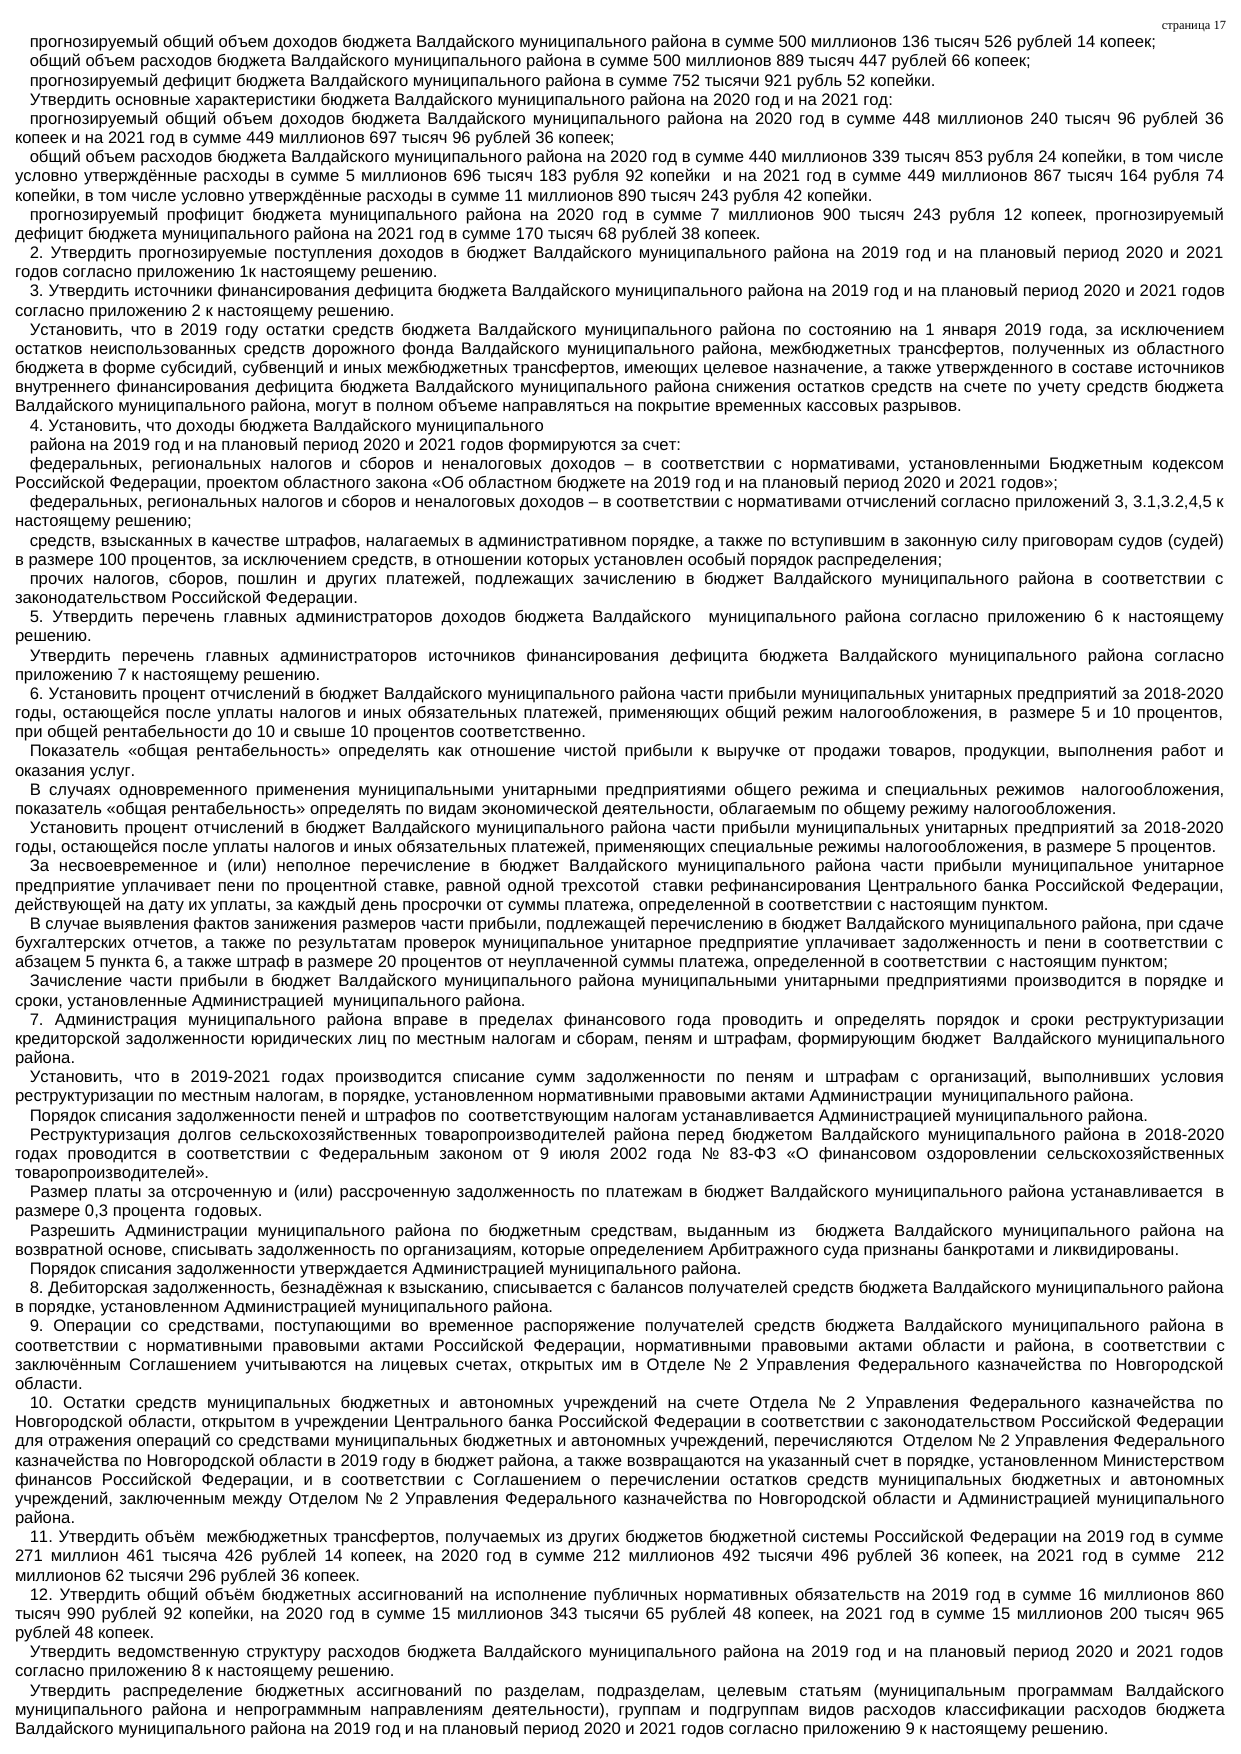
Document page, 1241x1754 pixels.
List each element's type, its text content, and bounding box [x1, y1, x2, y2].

text Утвердить перечень главных администраторов источников финансирования дефицита бюджета Валдайского муниципального района согласно приложению 7 к настоящему решению. [15, 645, 1226, 684]
text В случаях одновременного применения муниципальными унитарными предприятиями общего режима и специальных режимов налогообложения, показатель «общая рентабельность» определять по видам экономической деятельности, облагаемым по общему режиму налогообложения. [15, 779, 1226, 818]
text прочих налогов, сборов, пошлин и других платежей, подлежащих зачислению в бюджет Валдайского муниципального района в соответствии с законодательством Российской Федерации. [15, 569, 1226, 607]
text 6. Установить процент отчислений в бюджет Валдайского муниципального района части прибыли муниципальных унитарных предприятий за 2018-2020 годы, остающейся после уплаты налогов и иных обязательных платежей, применяющих общий режим налогообложения, в размере 5 и 10 процентов, при общей рентабельности до 10 и свыше 10 процентов соответственно. [15, 684, 1226, 741]
text Установить, что в 2019-2021 годах производится списание сумм задолженности по пеням и штрафам с организаций, выполнивших условия реструктуризации по местным налогам, в порядке, установленном нормативными правовыми актами Администрации муниципального района. [15, 1067, 1226, 1105]
text района на 2019 год и на плановый период 2020 и 2021 годов формируются за счет: [15, 434, 1226, 454]
text Реструктуризация долгов сельскохозяйственных товаропроизводителей района перед бюджетом Валдайского муниципального района в 2018-2020 годах проводится в соответствии с Федеральным законом от 9 июля 2002 года № 83-ФЗ «О финансовом оздоровлении сельскохозяйственных товаропроизводителей». [15, 1124, 1226, 1182]
text 5. Утвердить перечень главных администраторов доходов бюджета Валдайского муниципального района согласно приложению 6 к настоящему решению. [15, 607, 1226, 645]
text федеральных, региональных налогов и сборов и неналоговых доходов – в соответствии с нормативами, установленными Бюджетным кодексом Российской Федерации, проектом областного закона «Об областном бюджете на 2019 год и на плановый период 2020 и 2021 годов»; [15, 454, 1226, 492]
text федеральных, региональных налогов и сборов и неналоговых доходов – в соответствии с нормативами отчислений согласно приложений 3, 3.1,3.2,4,5 к настоящему решению; [15, 492, 1226, 530]
text 3. Утвердить источники финансирования дефицита бюджета Валдайского муниципального района на 2019 год и на плановый период 2020 и 2021 годов согласно приложению 2 к настоящему решению. [15, 281, 1226, 319]
text Установить процент отчислений в бюджет Валдайского муниципального района части прибыли муниципальных унитарных предприятий за 2018-2020 годы, остающейся после уплаты налогов и иных обязательных платежей, применяющих специальные режимы налогообложения, в размере 5 процентов. [15, 818, 1226, 856]
text прогнозируемый профицит бюджета муниципального района на 2020 год в сумме 7 миллионов 900 тысяч 243 рубля 12 копеек, прогнозируемый дефицит бюджета муниципального района на 2021 год в сумме 170 тысяч 68 рублей 38 копеек. [15, 204, 1226, 243]
text Установить, что в 2019 году остатки средств бюджета Валдайского муниципального района по состоянию на 1 января 2019 года, за исключением остатков неиспользованных средств дорожного фонда Валдайского муниципального района, межбюджетных трансфертов, полученных из областного бюджета в форме субсидий, субвенций и иных межбюджетных трансфертов, имеющих целевое назначение, а также утвержденного в составе источников внутреннего финансирования дефицита бюджета Валдайского муниципального района снижения остатков средств на счете по учету средств бюджета Валдайского муниципального района, могут в полном объеме направляться на покрытие временных кассовых разрывов. [15, 319, 1226, 415]
text Утвердить ведомственную структуру расходов бюджета Валдайского муниципального района на 2019 год и на плановый период 2020 и 2021 годов согласно приложению 8 к настоящему решению. [15, 1642, 1226, 1680]
text 12. Утвердить общий объём бюджетных ассигнований на исполнение публичных нормативных обязательств на 2019 год в сумме 16 миллионов 860 тысяч 990 рублей 92 копейки, на 2020 год в сумме 15 миллионов 343 тысячи 65 рублей 48 копеек, на 2021 год в сумме 15 миллионов 200 тысяч 965 рублей 48 копеек. [15, 1584, 1226, 1642]
text прогнозируемый общий объем доходов бюджета Валдайского муниципального района на 2020 год в сумме 448 миллионов 240 тысяч 96 рублей 36 копеек и на 2021 год в сумме 449 миллионов 697 тысяч 96 рублей 36 копеек; [15, 109, 1226, 147]
text 10. Остатки средств муниципальных бюджетных и автономных учреждений на счете Отдела № 2 Управления Федерального казначейства по Новгородской области, открытом в учреждении Центрального банка Российской Федерации в соответствии с законодательством Российской Федерации для отражения операций со средствами муниципальных бюджетных и автономных учреждений, перечисляются Отделом № 2 Управления Федерального казначейства по Новгородской области в 2019 году в бюджет района, а также возвращаются на указанный счет в порядке, установленном Министерством финансов Российской Федерации, и в соответствии с Соглашением о перечислении остатков средств муниципальных бюджетных и автономных учреждений, заключенным между Отделом № 2 Управления Федерального казначейства по Новгородской области и Администрацией муниципального района. [15, 1393, 1226, 1527]
text Порядок списания задолженности пеней и штрафов по соответствующим налогам устанавливается Администрацией муниципального района. [15, 1105, 1226, 1124]
text 11. Утвердить объём межбюджетных трансфертов, получаемых из других бюджетов бюджетной системы Российской Федерации на 2019 год в сумме 271 миллион 461 тысяча 426 рублей 14 копеек, на 2020 год в сумме 212 миллионов 492 тысячи 496 рублей 36 копеек, на 2021 год в сумме 212 миллионов 62 тысячи 296 рублей 36 копеек. [15, 1527, 1226, 1584]
text средств, взысканных в качестве штрафов, налагаемых в административном порядке, а также по вступившим в законную силу приговорам судов (судей) в размере 100 процентов, за исключением средств, в отношении которых установлен особый порядок распределения; [15, 530, 1226, 569]
text Утвердить основные характеристики бюджета Валдайского муниципального района на 2020 год и на 2021 год: [15, 89, 1226, 109]
text 9. Операции со средствами, поступающими во временное распоряжение получателей средств бюджета Валдайского муниципального района в соответствии с нормативными правовыми актами Российской Федерации, нормативными правовыми актами области и района, в соответствии с заключённым Соглашением учитываются на лицевых счетах, открытых им в Отделе № 2 Управления Федерального казначейства по Новгородской области. [15, 1316, 1226, 1393]
text общий объем расходов бюджета Валдайского муниципального района на 2020 год в сумме 440 миллионов 339 тысяч 853 рубля 24 копейки, в том числе условно утверждённые расходы в сумме 5 миллионов 696 тысяч 183 рубля 92 копейки и на 2021 год в сумме 449 миллионов 867 тысяч 164 рубля 74 копейки, в том числе условно утверждённые расходы в сумме 11 миллионов 890 тысяч 243 рубля 42 копейки. [15, 147, 1226, 204]
text 8. Дебиторская задолженность, безнадёжная к взысканию, списывается с балансов получателей средств бюджета Валдайского муниципального района в порядке, установленном Администрацией муниципального района. [15, 1278, 1226, 1316]
text Показатель «общая рентабельность» определять как отношение чистой прибыли к выручке от продажи товаров, продукции, выполнения работ и оказания услуг. [15, 741, 1226, 779]
text Размер платы за отсроченную и (или) рассроченную задолженность по платежам в бюджет Валдайского муниципального района устанавливается в размере 0,3 процента годовых. [15, 1182, 1226, 1220]
text Разрешить Администрации муниципального района по бюджетным средствам, выданным из бюджета Валдайского муниципального района на возвратной основе, списывать задолженность по организациям, которые определением Арбитражного суда признаны банкротами и ликвидированы. [15, 1220, 1226, 1259]
text В случае выявления фактов занижения размеров части прибыли, подлежащей перечислению в бюджет Валдайского муниципального района, при сдаче бухгалтерских отчетов, а также по результатам проверок муниципальное унитарное предприятие уплачивает задолженность и пени в соответствии с абзацем 5 пункта 6, а также штраф в размере 20 процентов от неуплаченной суммы платежа, определенной в соответствии с настоящим пунктом; [15, 914, 1226, 971]
text общий объем расходов бюджета Валдайского муниципального района в сумме 500 миллионов 889 тысяч 447 рублей 66 копеек; [15, 51, 1226, 70]
text 4. Установить, что доходы бюджета Валдайского муниципального [15, 415, 1226, 434]
text Зачисление части прибыли в бюджет Валдайского муниципального района муниципальными унитарными предприятиями производится в порядке и сроки, установленные Администрацией муниципального района. [15, 971, 1226, 1009]
text 2. Утвердить прогнозируемые поступления доходов в бюджет Валдайского муниципального района на 2019 год и на плановый период 2020 и 2021 годов согласно приложению 1к настоящему решению. [15, 243, 1226, 281]
text За несвоевременное и (или) неполное перечисление в бюджет Валдайского муниципального района части прибыли муниципальное унитарное предприятие уплачивает пени по процентной ставке, равной одной трехсотой ставки рефинансирования Центрального банка Российской Федерации, действующей на дату их уплаты, за каждый день просрочки от суммы платежа, определенной в соответствии с настоящим пунктом. [15, 856, 1226, 914]
text 7. Администрация муниципального района вправе в пределах финансового года проводить и определять порядок и сроки реструктуризации кредиторской задолженности юридических лиц по местным налогам и сборам, пеням и штрафам, формирующим бюджет Валдайского муниципального района. [15, 1009, 1226, 1067]
text прогнозируемый дефицит бюджета Валдайского муниципального района в сумме 752 тысячи 921 рубль 52 копейки. [15, 70, 1226, 89]
text Утвердить распределение бюджетных ассигнований по разделам, подразделам, целевым статьям (муниципальным программам Валдайского муниципального района и непрограммным направлениям деятельности), группам и подгруппам видов расходов классификации расходов бюджета Валдайского муниципального района на 2019 год и на плановый период 2020 и 2021 годов согласно приложению 9 к настоящему решению. [15, 1680, 1226, 1738]
text прогнозируемый общий объем доходов бюджета Валдайского муниципального района в сумме 500 миллионов 136 тысяч 526 рублей 14 копеек; [15, 32, 1226, 51]
text Порядок списания задолженности утверждается Администрацией муниципального района. [15, 1259, 1226, 1278]
